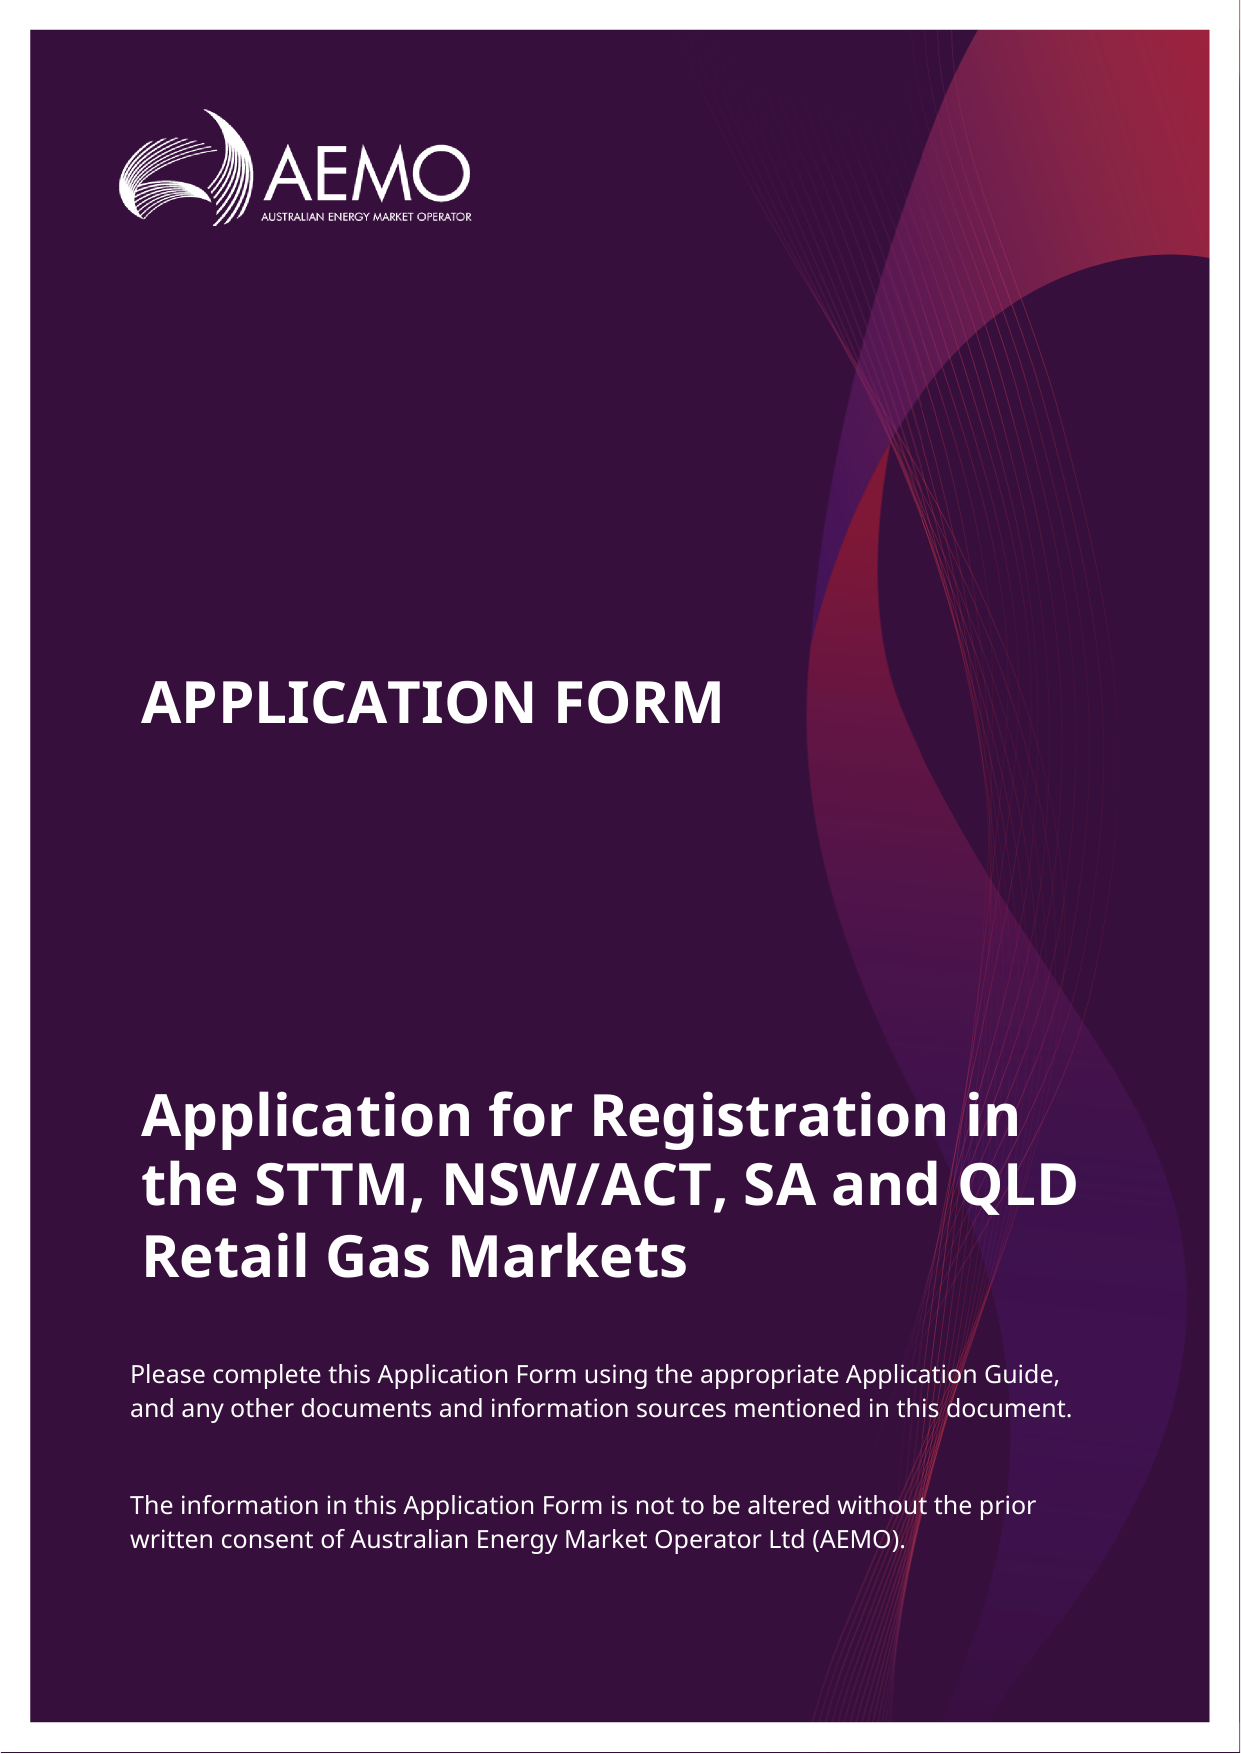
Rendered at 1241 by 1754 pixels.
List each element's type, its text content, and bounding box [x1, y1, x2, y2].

table_header APPLICATION FORM [130, 188, 1110, 741]
text The information in this Application Form is not to be altered without the prior written consent of Australian Energy Market Operator Ltd (AEMO). [130, 1487, 1110, 1556]
picture [0, 0, 1241, 1753]
text Please complete this Application Form using the appropriate Application Guide, and any other documents and information sources mentioned in this document. [130, 1357, 1110, 1425]
table_cell Application for Registration in the STTM, NSW/ACT, SA and QLD Retail Gas Markets [130, 741, 1110, 1294]
